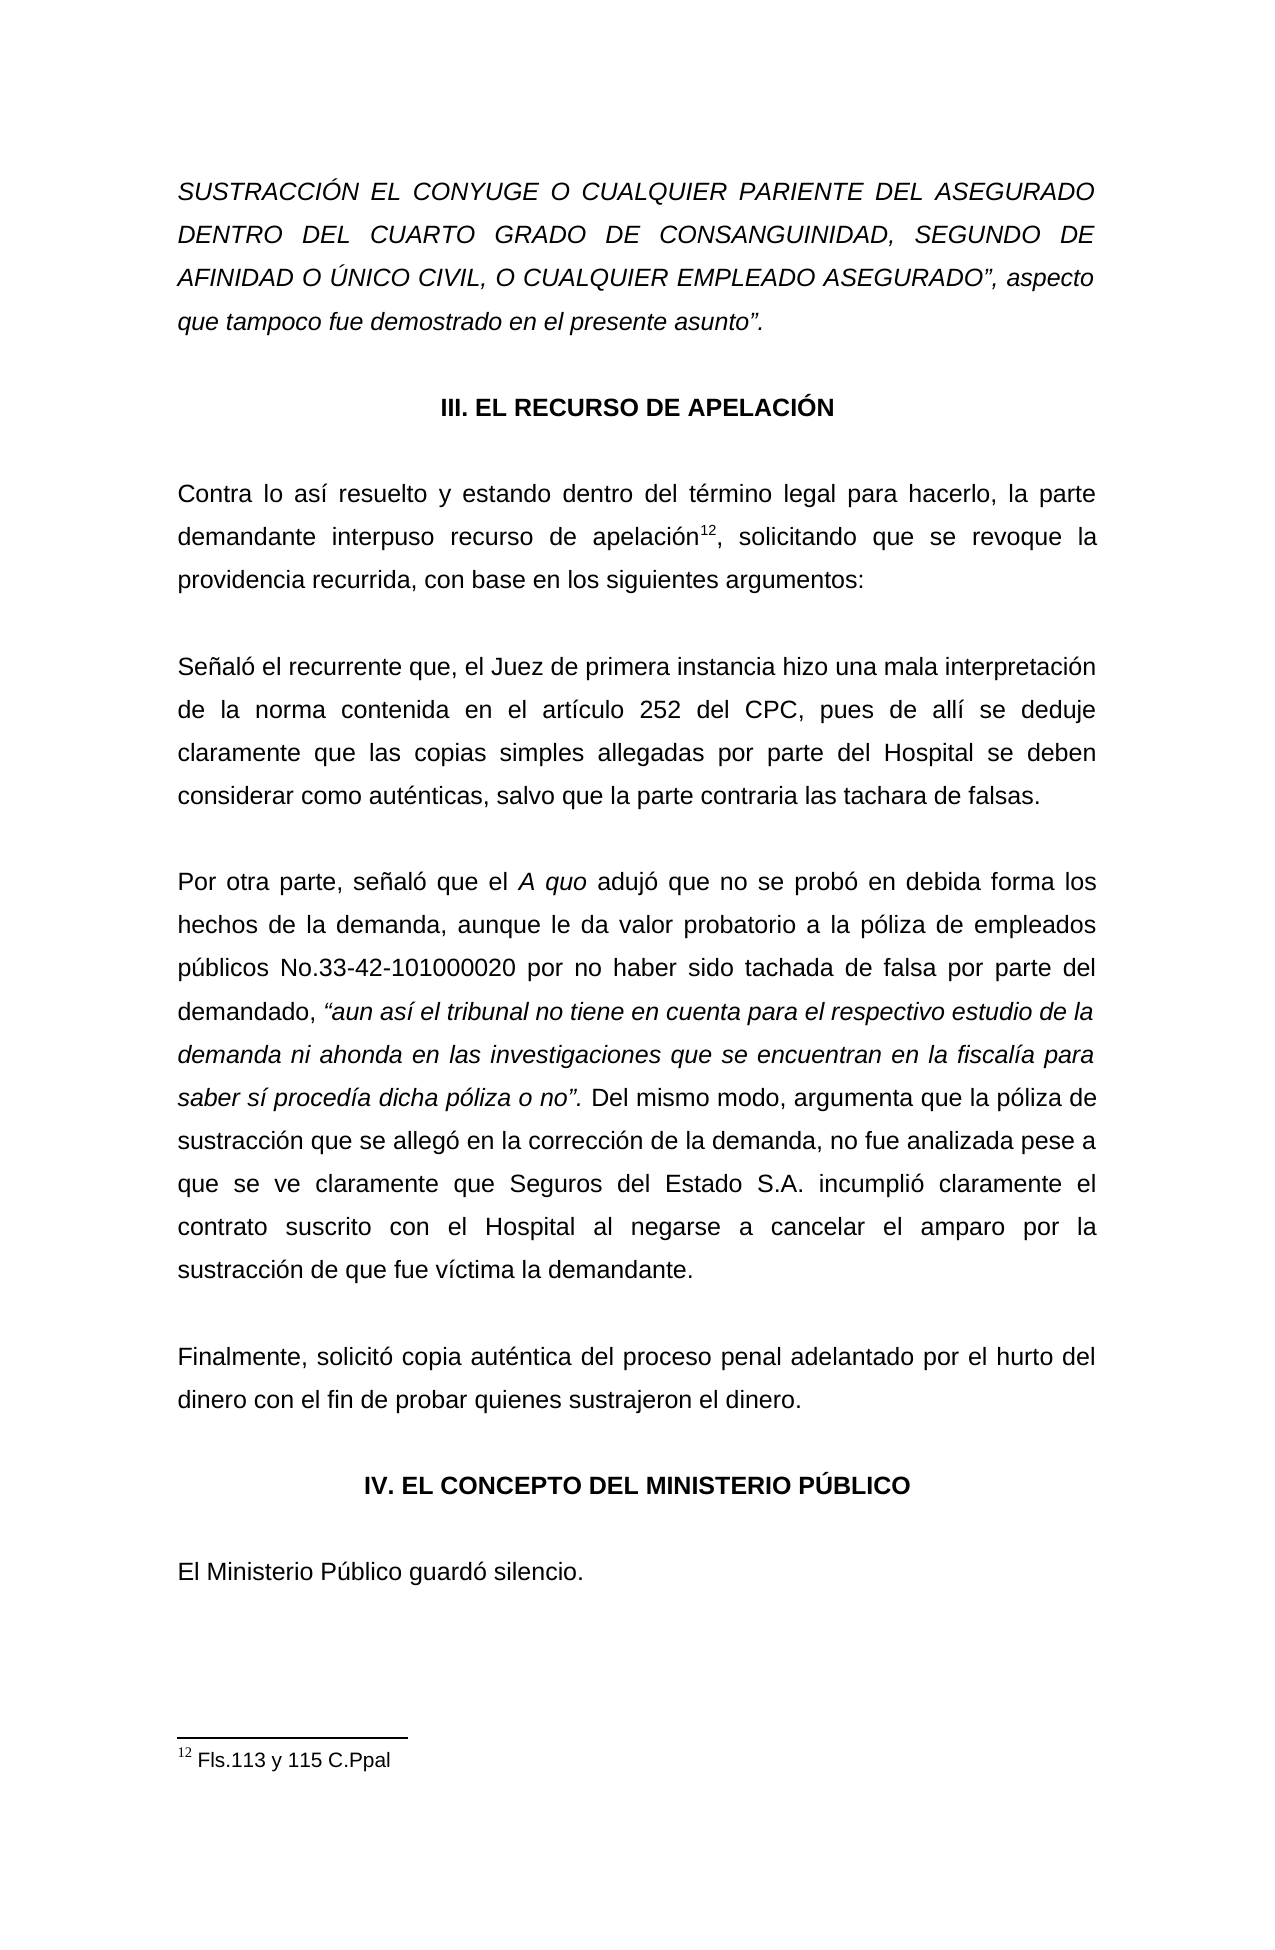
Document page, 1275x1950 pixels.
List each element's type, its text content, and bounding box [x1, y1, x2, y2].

text IV. EL CONCEPTO DEL MINISTERIO PÚBLICO [177, 1471, 1098, 1500]
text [177, 177, 1098, 335]
text Finalmente, solicitó copia auténtica del proceso penal adelantado por el hurto del dinero con el fin de probar quienes sustrajeron el dinero. [177, 1342, 1098, 1413]
text Señaló el recurrente que, el Juez de primera instancia hizo una mala interpretación de la norma contenida en el artículo 252 del CPC, pues de allí se deduje claramente que las copias simples allegadas por parte del Hospital se deben considerar como auténticas, salvo que la parte contraria las tachara de falsas. [177, 652, 1098, 810]
text III. EL RECURSO DE APELACIÓN [177, 393, 1098, 422]
text Contra lo así resuelto y estando dentro del término legal para hacerlo, la parte demandante interpuso recurso de apelación, solicitando que se revoque la providencia recurrida, con base en los siguientes argumentos: [177, 479, 1098, 594]
text El Ministerio Público guardó silencio. [177, 1557, 1098, 1586]
text Por otra parte, señaló que el A quo adujó que no se probó en debida forma los hechos de la demanda, aunque le da valor probatorio a la póliza de empleados públicos No.33-42-101000020 por no haber sido tachada de falsa por parte del demandado, “aun así el tribunal no tiene en cuenta para el respectivo estudio de la demanda ni ahonda en las investigaciones que se encuentran en la fiscalía para saber sí procedía dicha póliza o no”. Del mismo modo, argumenta que la póliza de sustracción que se allegó en la corrección de la demanda, no fue analizada pese a que se ve claramente que Seguros del Estado S.A. incumplió claramente el contrato suscrito con el Hospital al negarse a cancelar el amparo por la sustracción de que fue víctima la demandante. [177, 867, 1098, 1284]
